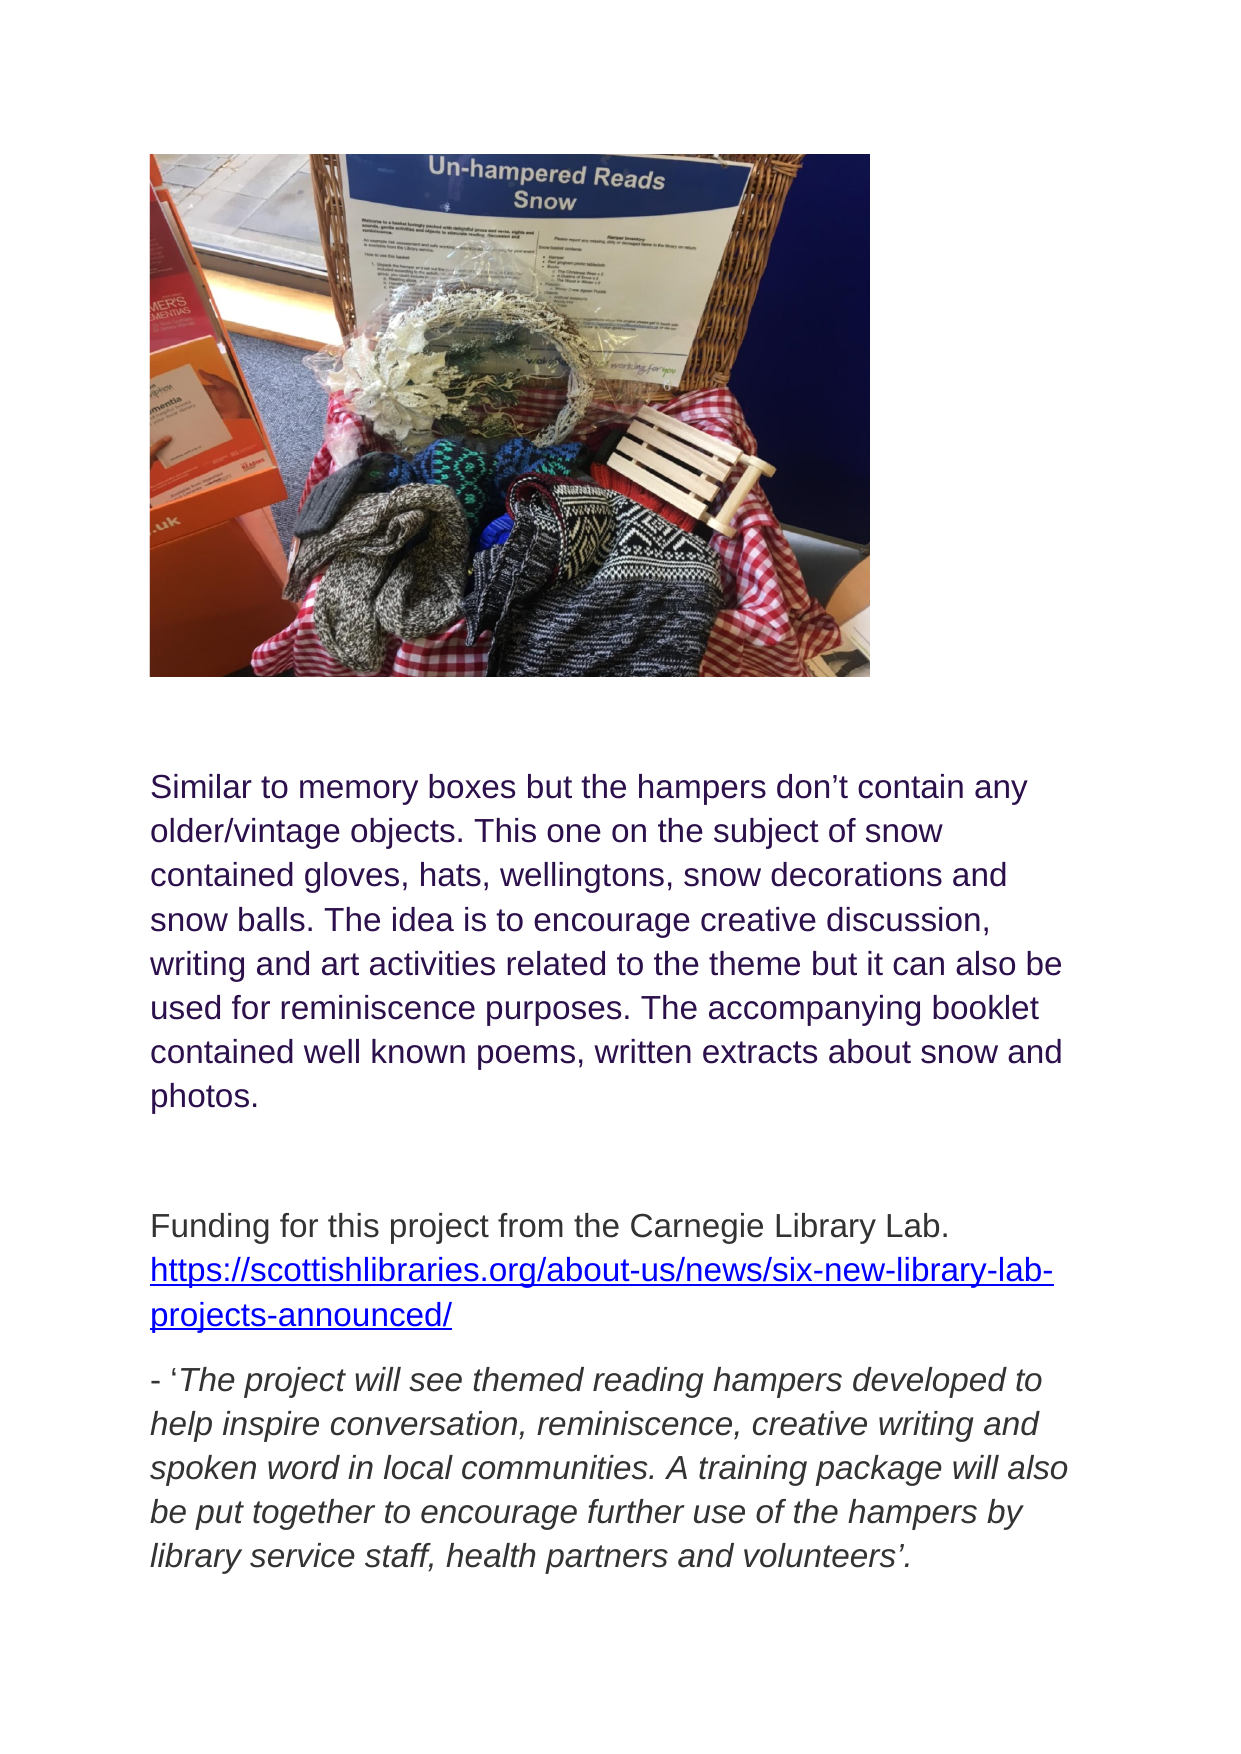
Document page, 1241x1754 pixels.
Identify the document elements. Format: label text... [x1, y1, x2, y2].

text Funding for this project from the Carnegie Library Lab. https://scottishlibraries.org/about-us/news/six-new-library-lab-projects-announced/ [150, 1206, 1090, 1333]
text - ‘The project will see themed reading hampers developed to help inspire conversation, reminiscence, creative writing and spoken word in local communities. A training package will also be put together to encourage further use of the hampers by library service staff, health partners and volunteers’. [150, 1360, 1090, 1575]
text Similar to memory boxes but the hampers don’t contain any older/vintage objects. This one on the subject of snow contained gloves, hats, wellingtons, snow decorations and snow balls. The idea is to encourage creative discussion, writing and art activities related to the theme but it can also be used for reminiscence purposes. The accompanying booklet contained well known poems, written extracts about snow and photos. [150, 767, 1090, 1115]
picture [150, 154, 869, 677]
